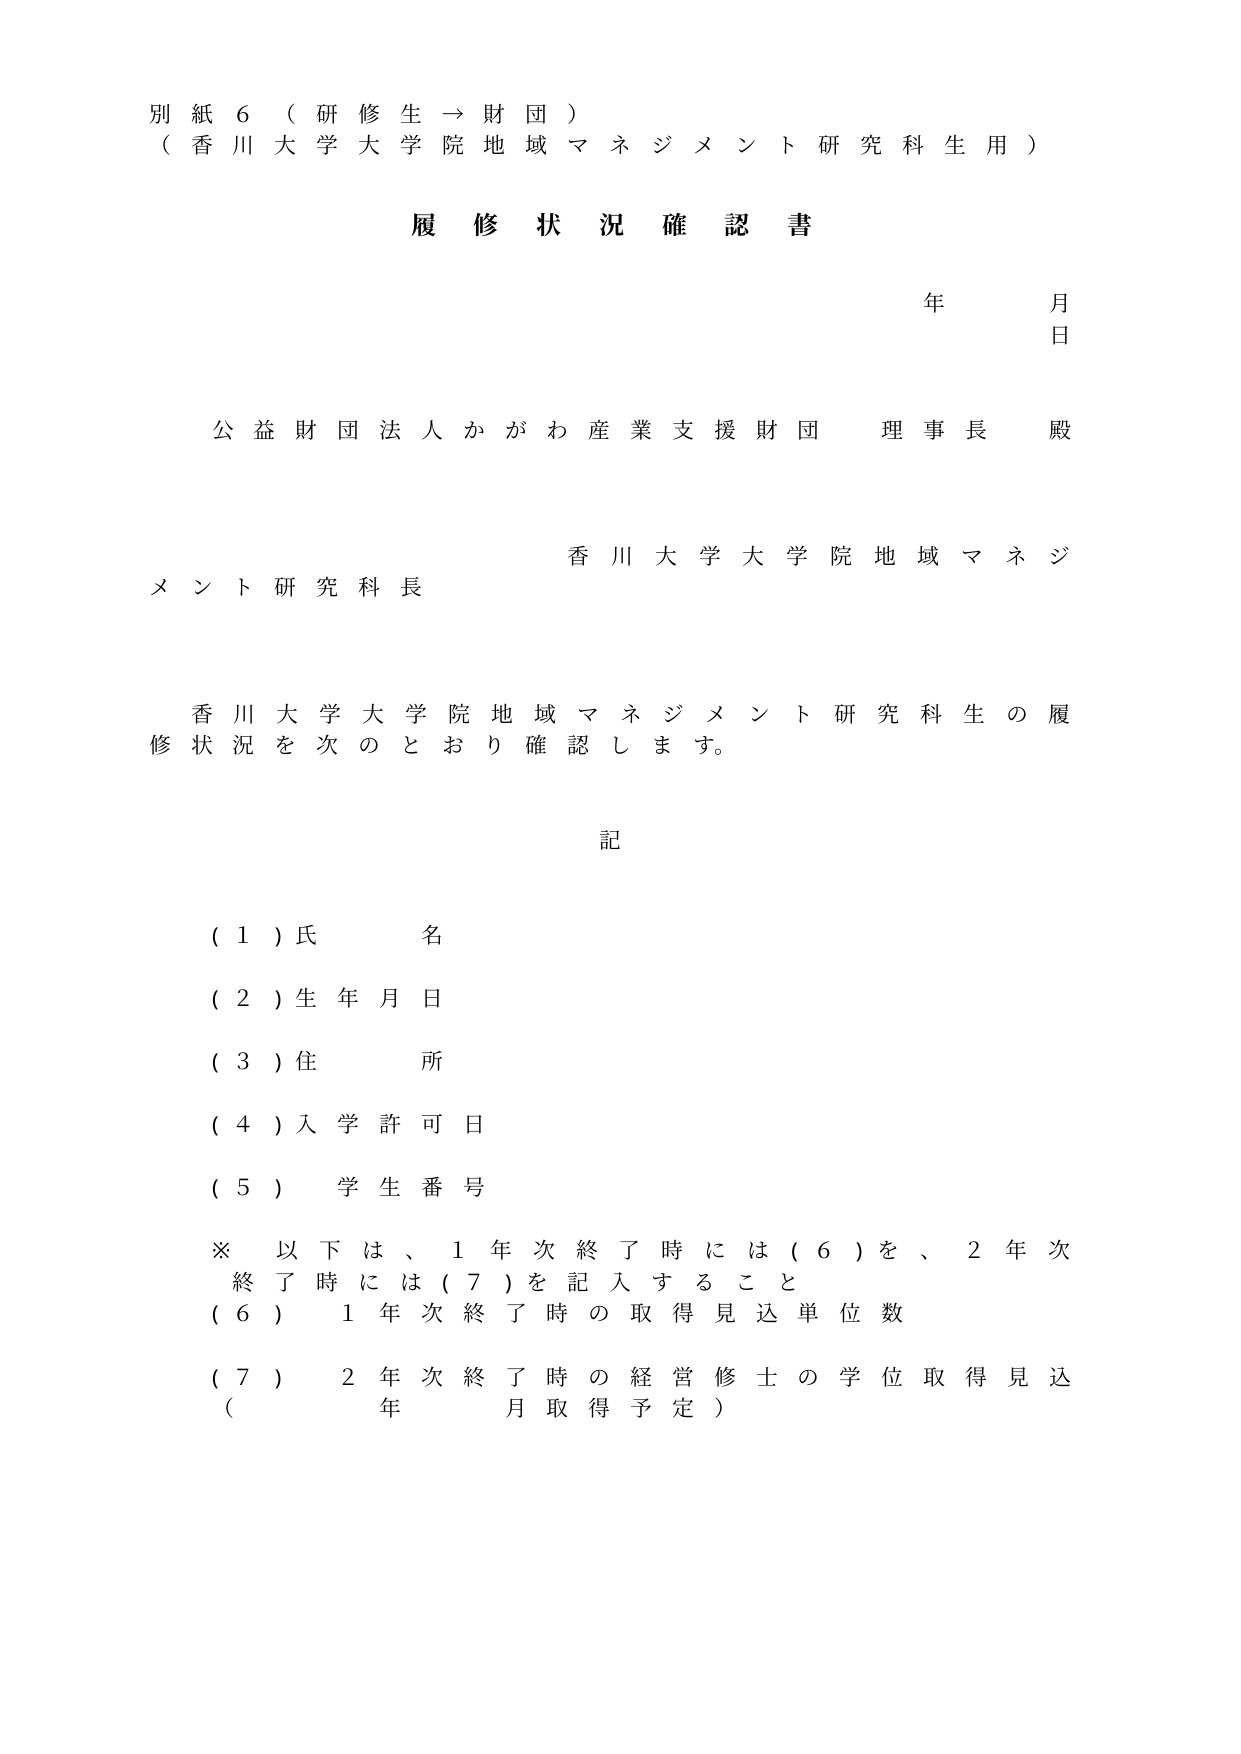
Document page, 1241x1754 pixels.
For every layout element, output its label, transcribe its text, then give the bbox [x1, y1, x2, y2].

text 別紙６（研修生→財団） （香川大学大学院地域マネジメント研究科生用） [149, 97, 1091, 160]
subtitle 記 [149, 823, 1091, 855]
text (４) 入学許可日 [191, 1107, 1091, 1139]
text (１) 氏 名 [191, 918, 1091, 949]
text 年 月 日 [149, 287, 1091, 350]
text (２) 生年月日 [191, 981, 1091, 1012]
text 履 修 状 況 確 認 書 [149, 192, 1091, 255]
text (５) 学生番号 [191, 1170, 1091, 1202]
text 香川大学大学院地域マネジメント研究科長 [149, 539, 1091, 602]
text (７) ２年次終了時の経営修士の学位取得見込（ 年 月取得予定） [191, 1360, 1091, 1423]
text ※ 以下は、１年次終了時には(６)を、２年次終了時には(７)を記入すること [191, 1233, 1091, 1297]
text 香川大学大学院地域マネジメント研究科生の履修状況を次のとおり確認します。 [149, 697, 1091, 760]
text (６) １年次終了時の取得見込単位数 [191, 1297, 1091, 1328]
text 公益財団法人かがわ産業支援財団 理事長 殿 [149, 413, 1091, 444]
text (３) 住 所 [191, 1044, 1091, 1076]
